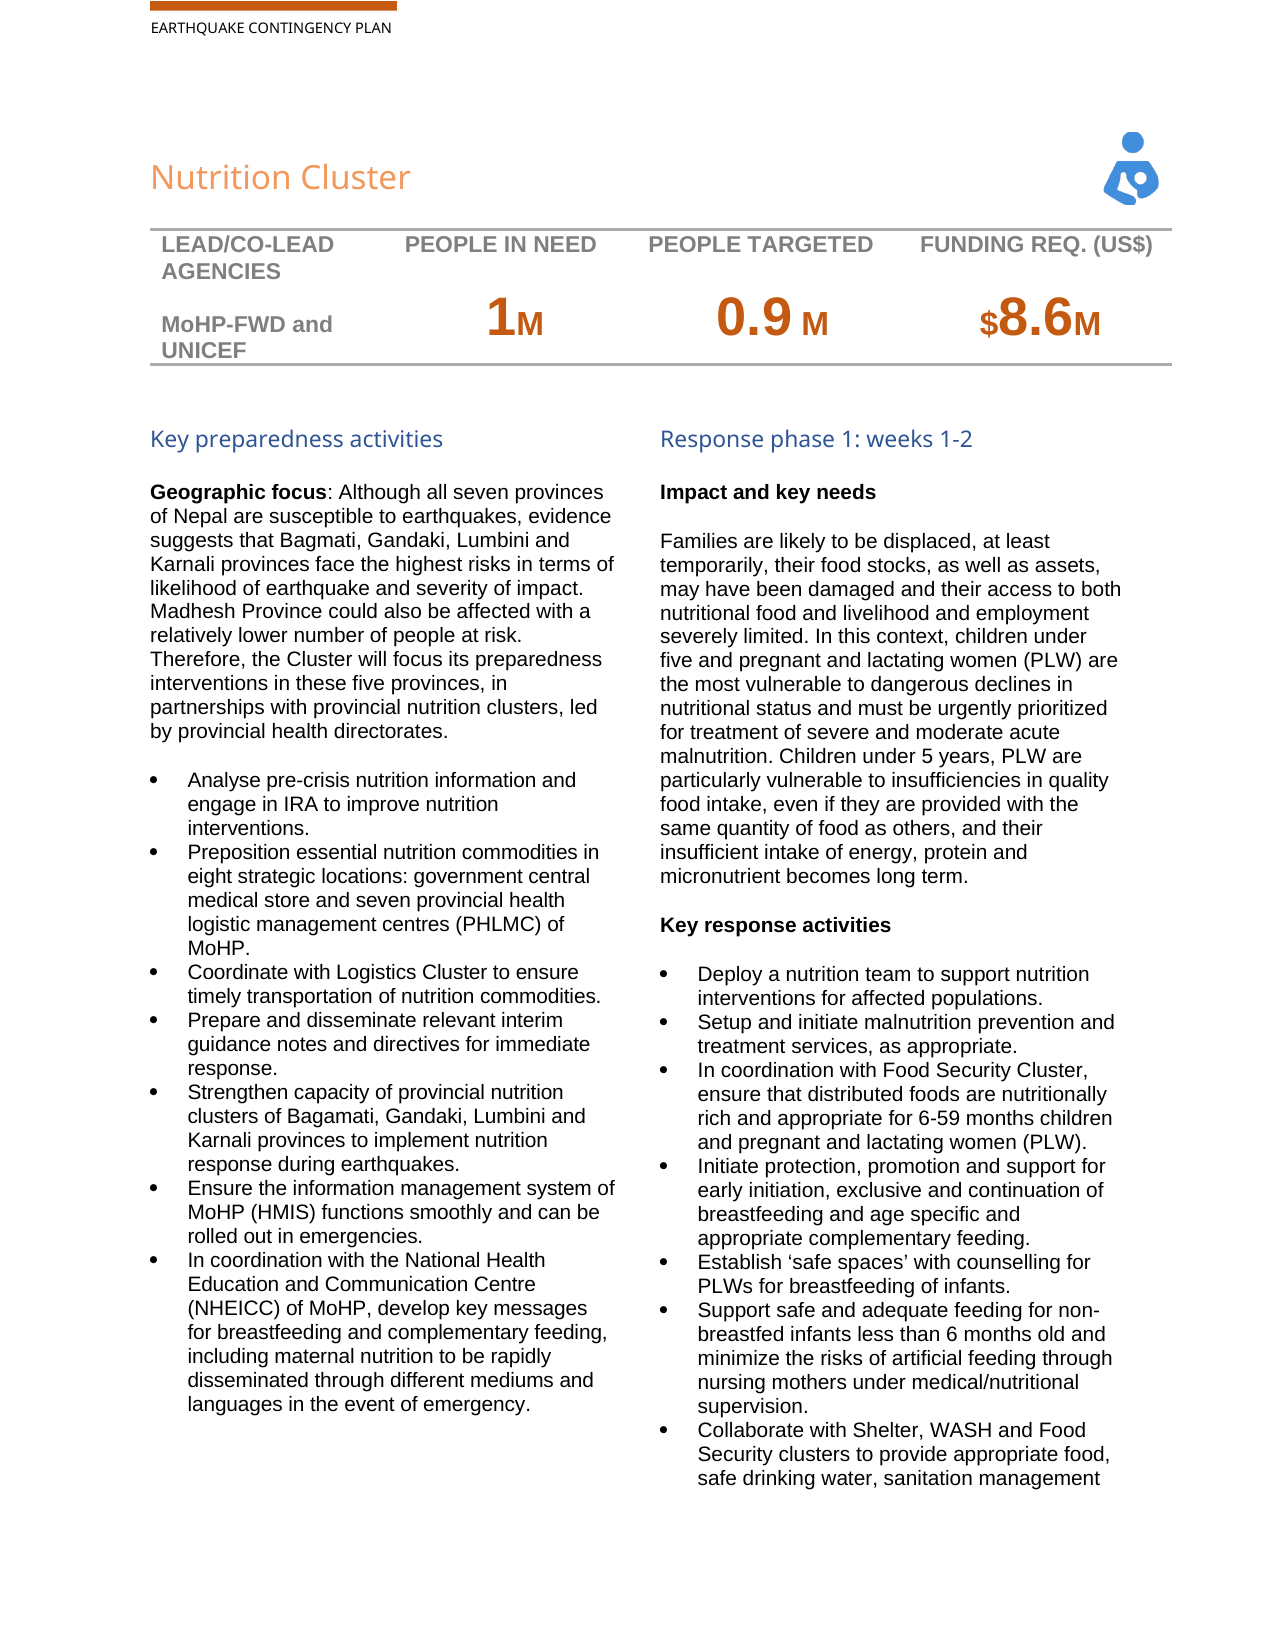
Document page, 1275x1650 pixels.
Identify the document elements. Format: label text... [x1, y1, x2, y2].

list In coordination with the National Health Education and Communication Centre (NHEICC) of MoHP, develop key messages for breastfeeding and complementary feeding, including maternal nutrition to be rapidly disseminated through different mediums and languages in the event of emergency. [150, 1248, 615, 1416]
list Setup and initiate malnutrition prevention and treatment services, as appropriate. [660, 1010, 1125, 1058]
list Ensure the information management system of MoHP (HMIS) functions smoothly and can be rolled out in emergencies. [150, 1176, 615, 1248]
list Preposition essential nutrition commodities in eight strategic locations: government central medical store and seven provincial health logistic management centres (PHLMC) of MoHP. [150, 840, 615, 960]
table_cell $8.6M [909, 284, 1172, 363]
list Coordinate with Logistics Cluster to ensure timely transportation of nutrition commodities. [150, 960, 615, 1008]
table_header LEAD/CO-LEAD AGENCIES [150, 231, 393, 284]
table_cell 0.9 M [637, 284, 909, 363]
subtitle Key preparedness activities [150, 423, 615, 454]
list Establish ‘safe spaces’ with counselling for PLWs for breastfeeding of infants. [660, 1250, 1125, 1298]
list Strengthen capacity of provincial nutrition clusters of Bagamati, Gandaki, Lumbini and Karnali provinces to implement nutrition response during earthquakes. [150, 1080, 615, 1176]
list Prepare and disseminate relevant interim guidance notes and directives for immediate response. [150, 1008, 615, 1080]
subtitle Nutrition Cluster [150, 154, 1103, 199]
text Impact and key needs [660, 479, 1125, 503]
list Analyse pre-crisis nutrition information and engage in IRA to improve nutrition interventions. [150, 768, 615, 840]
list Support safe and adequate feeding for non-breastfed infants less than 6 months old and minimize the risks of artificial feeding through nursing mothers under medical/nutritional supervision. [660, 1298, 1125, 1418]
table_header PEOPLE IN NEED [393, 231, 637, 284]
list In coordination with Food Security Cluster, ensure that distributed foods are nutritionally rich and appropriate for 6-59 months children and pregnant and lactating women (PLW). [660, 1058, 1125, 1154]
text Geographic focus: Although all seven provinces of Nepal are susceptible to earthquakes, evidence suggests that Bagmati, Gandaki, Lumbini and Karnali provinces face the highest risks in terms of likelihood of earthquake and severity of impact. Madhesh Province could also be affected with a relatively lower number of people at risk. Therefore, the Cluster will focus its preparedness interventions in these five provinces, in partnerships with provincial nutrition clusters, led by provincial health directorates. [150, 479, 615, 743]
table_header FUNDING REQ. (US$) [909, 231, 1172, 284]
table_cell 1M [393, 284, 637, 363]
table_header PEOPLE TARGETED [637, 231, 909, 284]
table_cell MoHP-FWD and UNICEF [150, 284, 393, 363]
text Families are likely to be displaced, at least temporarily, their food stocks, as well as assets, may have been damaged and their access to both nutritional food and livelihood and employment severely limited. In this context, children under five and pregnant and lactating women (PLW) are the most vulnerable to dangerous declines in nutritional status and must be urgently prioritized for treatment of severe and moderate acute malnutrition. Children under 5 years, PLW are particularly vulnerable to insufficiencies in quality food intake, even if they are provided with the same quantity of food as others, and their insufficient intake of energy, protein and micronutrient becomes long term. [660, 528, 1125, 888]
subtitle Response phase 1: weeks 1-2 [660, 423, 1125, 454]
picture [1103, 132, 1159, 205]
list Deploy a nutrition team to support nutrition interventions for affected populations. [660, 962, 1125, 1010]
list Initiate protection, promotion and support for early initiation, exclusive and continuation of breastfeeding and age specific and appropriate complementary feeding. [660, 1154, 1125, 1250]
text Key response activities [660, 913, 1125, 937]
